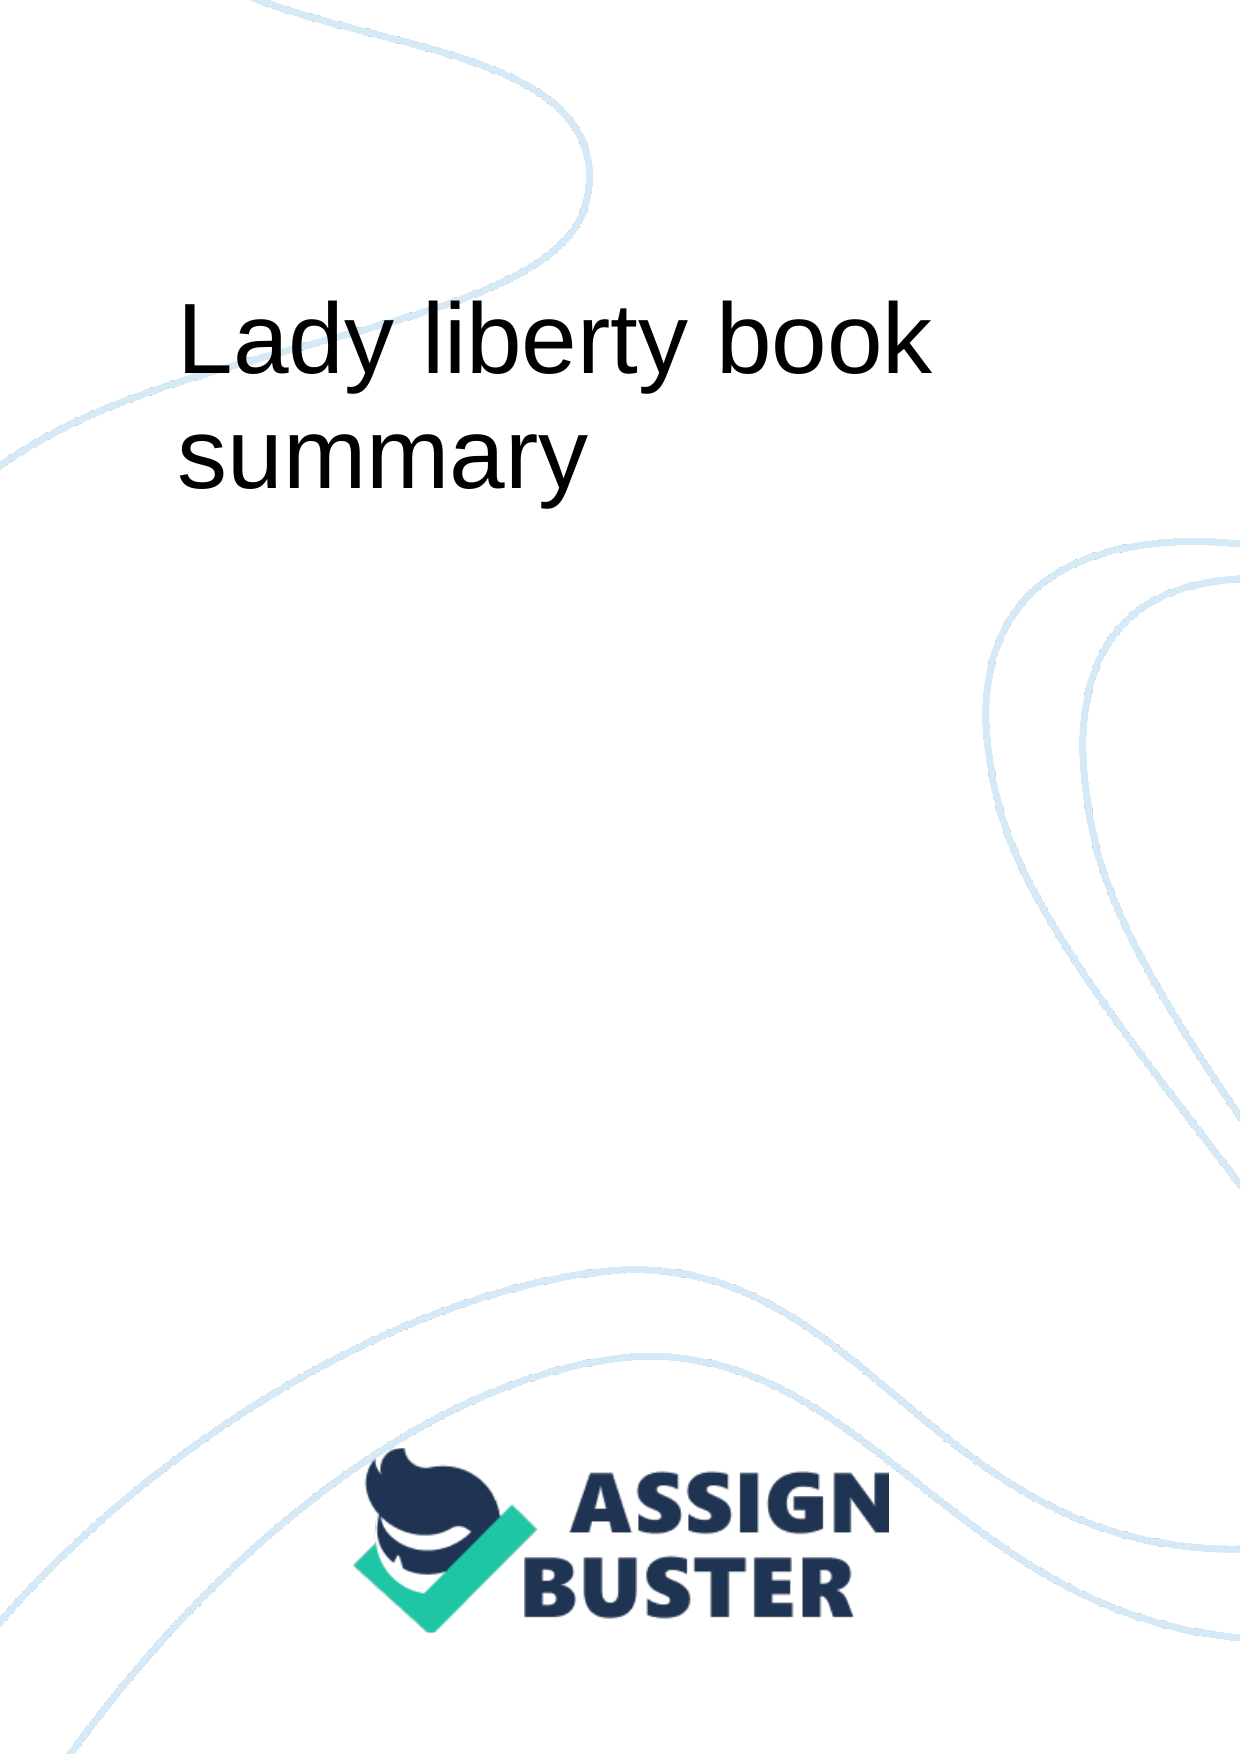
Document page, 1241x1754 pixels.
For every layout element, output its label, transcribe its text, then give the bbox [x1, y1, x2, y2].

picture [0, 0, 1241, 1754]
subtitle Lady liberty book summary [177, 279, 1152, 509]
